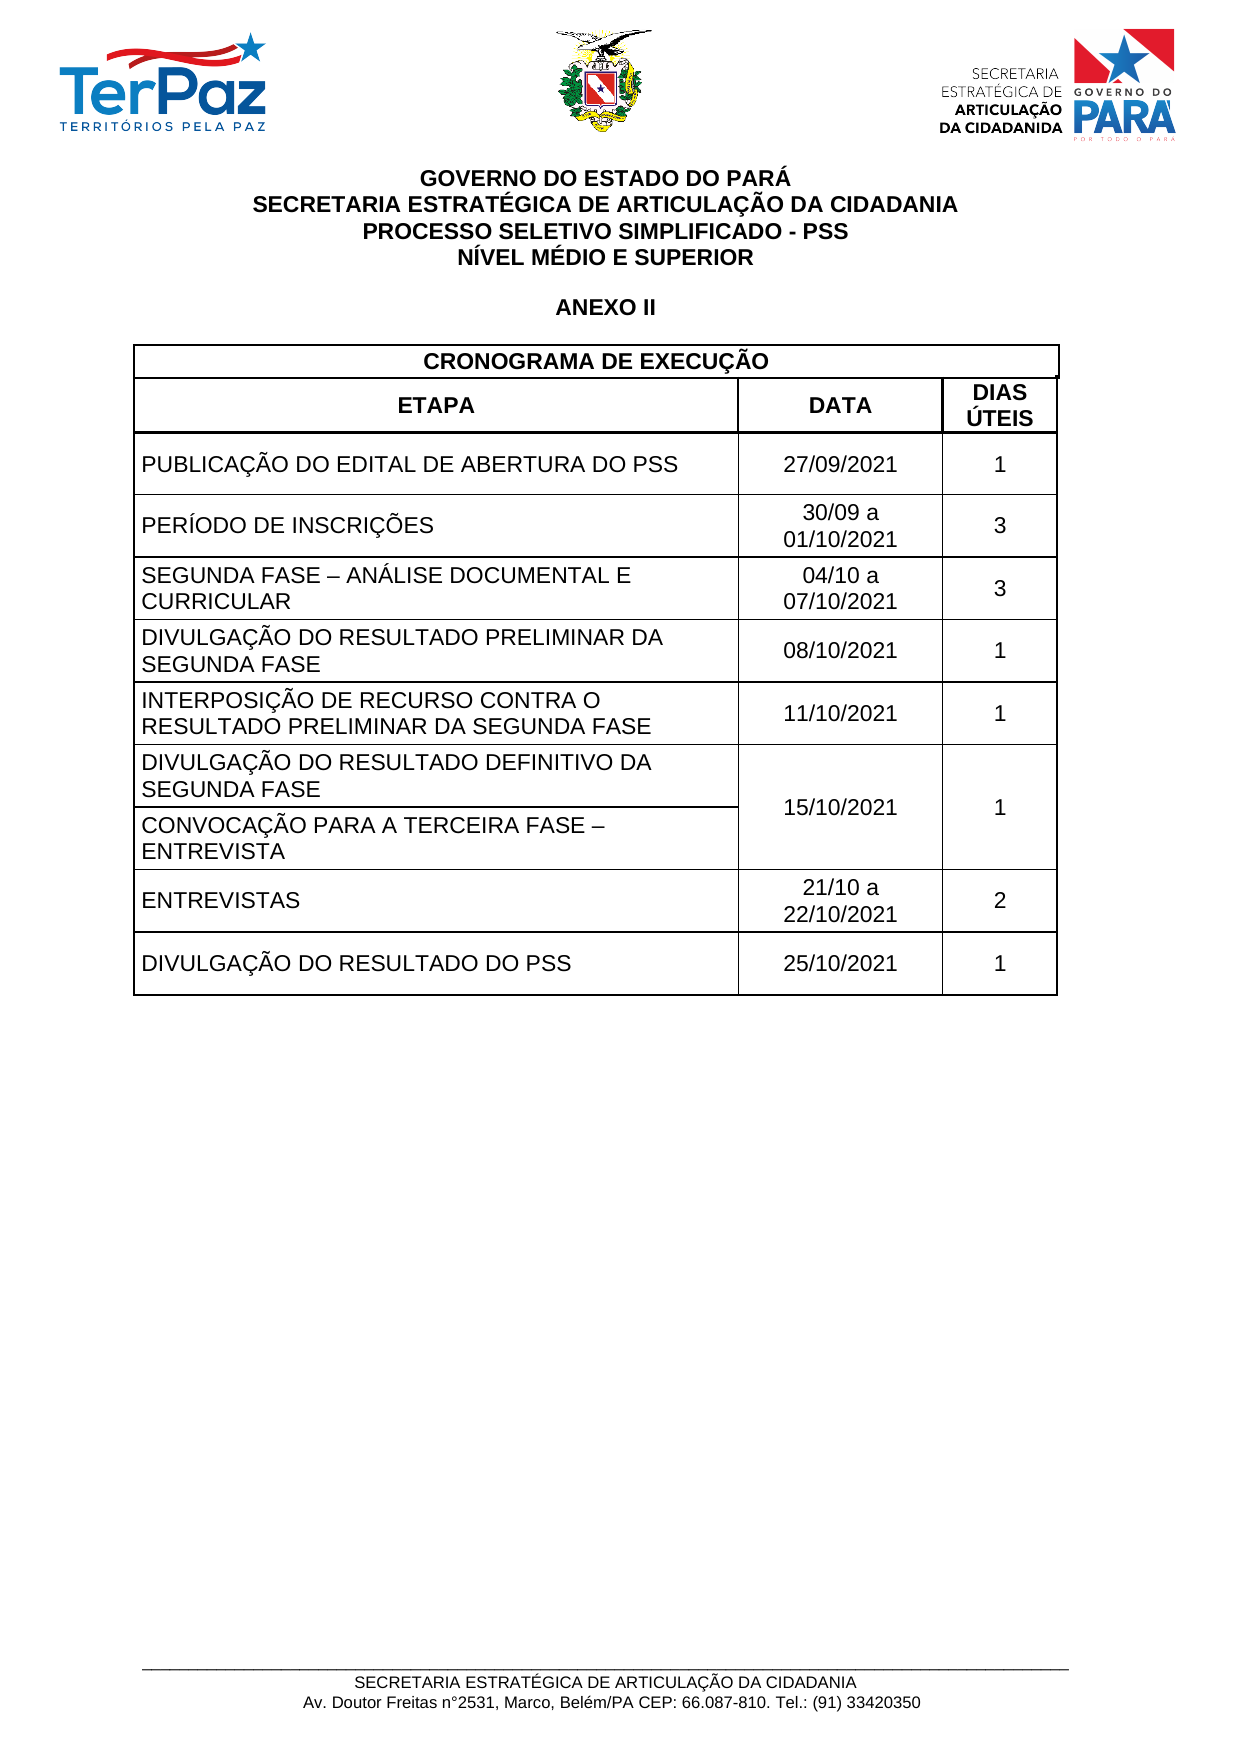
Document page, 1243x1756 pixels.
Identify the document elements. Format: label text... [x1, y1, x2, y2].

table_cell DIVULGAÇÃO DO RESULTADO PRELIMINAR DA SEGUNDA FASE [135, 620, 738, 681]
picture [556, 29, 652, 132]
table_cell 1 [943, 745, 1056, 869]
table_cell 2 [943, 870, 1056, 931]
table_cell 21/10 a 22/10/2021 [739, 870, 942, 931]
table_cell 25/10/2021 [739, 933, 942, 994]
table_cell 27/09/2021 [739, 434, 942, 494]
picture [54, 28, 272, 135]
table_cell DATA [739, 379, 941, 431]
table_cell 1 [943, 620, 1056, 681]
picture [929, 25, 1186, 146]
table_cell SEGUNDA FASE – ANÁLISE DOCUMENTAL E CURRICULAR [135, 558, 738, 619]
table_cell 30/09 a 01/10/2021 [739, 495, 942, 556]
table_cell CONVOCAÇÃO PARA A TERCEIRA FASE – ENTREVISTA [135, 808, 738, 869]
table_cell 1 [943, 933, 1056, 994]
table_cell 1 [943, 683, 1056, 744]
table_cell 3 [943, 558, 1056, 619]
table_cell 08/10/2021 [739, 620, 942, 681]
table_cell DIVULGAÇÃO DO RESULTADO DEFINITIVO DA SEGUNDA FASE [135, 745, 738, 806]
table_cell INTERPOSIÇÃO DE RECURSO CONTRA O RESULTADO PRELIMINAR DA SEGUNDA FASE [135, 683, 738, 744]
table_cell 04/10 a 07/10/2021 [739, 558, 942, 619]
table_cell 1 [943, 434, 1056, 494]
table_cell PUBLICAÇÃO DO EDITAL DE ABERTURA DO PSS [135, 434, 738, 494]
table_cell 11/10/2021 [739, 683, 942, 744]
text ANEXO II [133, 294, 1078, 321]
table_cell DIAS ÚTEIS [944, 379, 1056, 431]
table_header CRONOGRAMA DE EXECUÇÃO [135, 346, 1058, 377]
table_cell ETAPA [135, 379, 737, 431]
table_cell 15/10/2021 [739, 745, 942, 869]
table_cell ENTREVISTAS [135, 870, 738, 931]
table_cell PERÍODO DE INSCRIÇÕES [135, 495, 738, 556]
table_cell 3 [943, 495, 1056, 556]
table_cell DIVULGAÇÃO DO RESULTADO DO PSS [135, 933, 738, 994]
